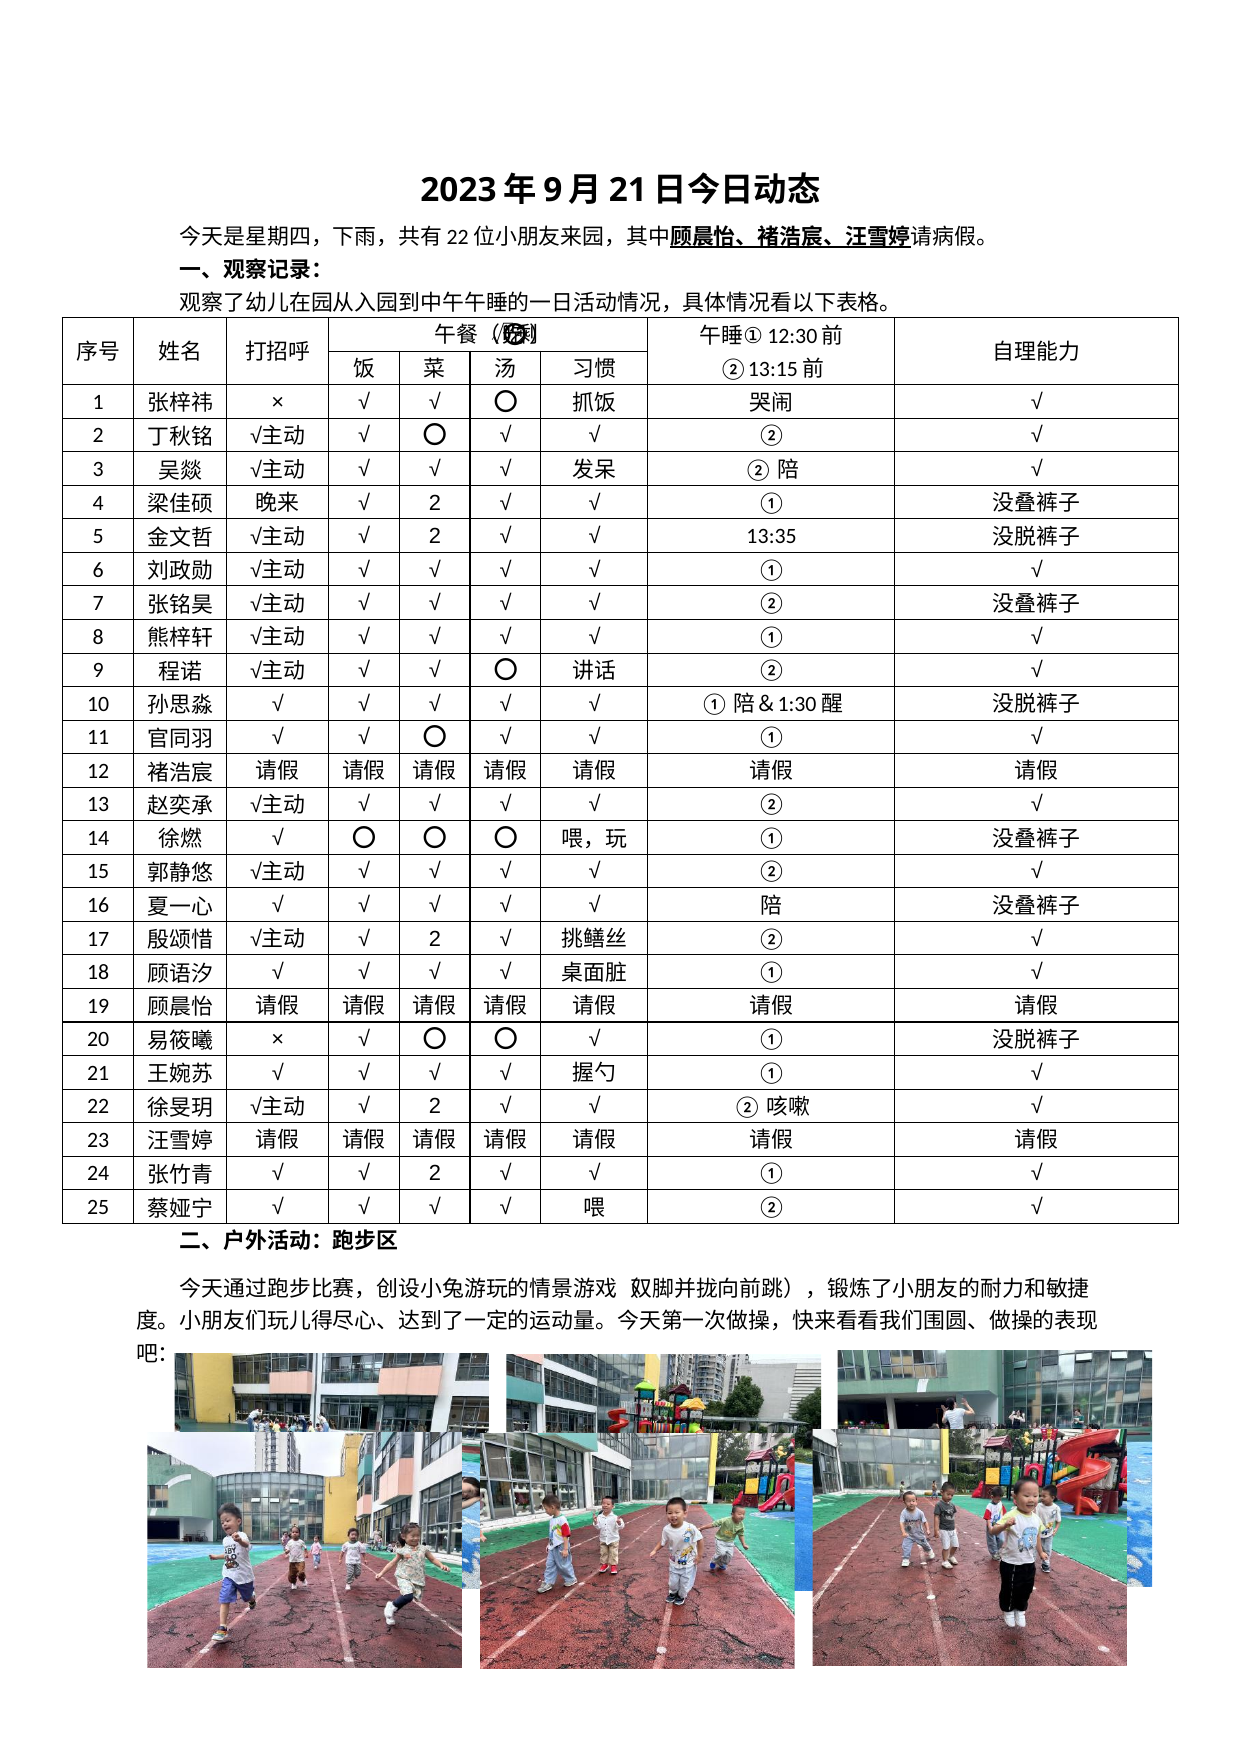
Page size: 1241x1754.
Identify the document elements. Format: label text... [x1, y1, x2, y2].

table_cell √主动 [227, 1090, 328, 1122]
table_cell 哭闹 [648, 385, 894, 418]
table_cell √ [471, 687, 540, 719]
table_cell 徐燃 [134, 821, 226, 854]
table_cell ② [648, 855, 894, 887]
table_cell √ [400, 955, 469, 988]
table_cell √ [227, 687, 328, 719]
table_cell √主动 [227, 452, 328, 485]
table_cell √ [400, 620, 469, 652]
table_cell ⭕ [400, 721, 469, 753]
list 一、观察记录： [136, 252, 1104, 284]
table_cell 陪 [648, 888, 894, 921]
table_cell 张铭昊 [134, 586, 226, 619]
table_cell 徐旻玥 [134, 1090, 226, 1122]
table_cell √ [541, 419, 647, 451]
table_cell 2 [63, 419, 133, 451]
table_cell 抓饭 [541, 385, 647, 418]
table_cell 孙思淼 [134, 687, 226, 719]
table_cell 张梓祎 [134, 385, 226, 418]
table_cell √主动 [227, 419, 328, 451]
table_cell ① [648, 1023, 894, 1055]
table_cell ① [648, 955, 894, 988]
table_cell 20 [63, 1023, 133, 1055]
table_cell √主动 [227, 620, 328, 652]
table_cell 请假 [648, 754, 894, 787]
table_cell 7 [63, 586, 133, 619]
table_cell √ [895, 922, 1178, 954]
table_cell 赵奕承 [134, 788, 226, 820]
table_cell 张竹青 [134, 1157, 226, 1189]
table_cell × [227, 1023, 328, 1055]
table_cell 请假 [329, 754, 399, 787]
table_cell 顾语汐 [134, 955, 226, 988]
table_cell √ [471, 788, 540, 820]
table_cell √ [227, 821, 328, 854]
table_cell 请假 [648, 989, 894, 1021]
table_cell 21 [63, 1056, 133, 1088]
table_cell √ [400, 888, 469, 921]
table_cell 程诺 [134, 654, 226, 686]
table_cell √ [329, 1157, 399, 1189]
table_cell √ [329, 1090, 399, 1122]
table_cell 16 [63, 888, 133, 921]
table_cell √主动 [227, 788, 328, 820]
table_cell 喂，玩 [541, 821, 647, 854]
table_cell √ [329, 1056, 399, 1088]
table_cell 请假 [541, 989, 647, 1021]
table_cell √ [227, 955, 328, 988]
table_cell √ [329, 654, 399, 686]
table_cell 请假 [227, 989, 328, 1021]
table_cell 请假 [895, 1123, 1178, 1156]
table_cell √ [471, 1090, 540, 1122]
table_cell 12 [63, 754, 133, 787]
table_cell √主动 [227, 553, 328, 585]
table_cell √ [400, 553, 469, 585]
table_cell 握勺 [541, 1056, 647, 1088]
table_cell 蔡娅宁 [134, 1190, 226, 1223]
table_cell 讲话 [541, 654, 647, 686]
table_cell ⭕ [471, 385, 540, 418]
table_cell √ [471, 586, 540, 619]
table_cell √ [895, 1190, 1178, 1223]
table_cell 10 [63, 687, 133, 719]
table_cell ②咳嗽 [648, 1090, 894, 1122]
table_cell ② [648, 586, 894, 619]
table_cell 请假 [329, 1123, 399, 1156]
table_cell √ [541, 553, 647, 585]
table_header 午睡①12:30前 ②13:15前 [648, 318, 894, 384]
list 观察了幼儿在园从入园到中午午睡的一日活动情况，具体情况看以下表格。 [136, 284, 1104, 317]
table_cell 发呆 [541, 452, 647, 485]
text 2023年9月21日今日动态 [136, 154, 1104, 219]
table_cell 13:35 [648, 519, 894, 552]
table_cell √ [895, 553, 1178, 585]
table_cell 23 [63, 1123, 133, 1156]
list 今天是星期四，下雨，共有22位小朋友来园，其中顾晨怡、褚浩宸、汪雪婷请病假。 [136, 219, 1104, 252]
table_cell ① [648, 486, 894, 518]
table_cell 刘政勋 [134, 553, 226, 585]
table_cell √ [895, 654, 1178, 686]
table_cell √ [471, 1157, 540, 1189]
text 二、户外活动：跑步区 [136, 1224, 1104, 1256]
table_cell ① [648, 553, 894, 585]
table_cell √ [471, 721, 540, 753]
table_cell ⭕ [400, 821, 469, 854]
table_cell 请假 [541, 1123, 647, 1156]
table_cell √ [541, 1157, 647, 1189]
table_cell 请假 [329, 989, 399, 1021]
table_cell 夏一心 [134, 888, 226, 921]
table_cell √ [541, 620, 647, 652]
table_cell 汪雪婷 [134, 1123, 226, 1156]
table_cell 郭静悠 [134, 855, 226, 887]
table_cell ②陪 [648, 452, 894, 485]
table_cell √ [329, 486, 399, 518]
table_cell √ [541, 888, 647, 921]
table_cell √ [227, 1190, 328, 1223]
table_cell √ [471, 553, 540, 585]
table_cell 没叠裤子 [895, 486, 1178, 518]
table_cell √ [541, 1090, 647, 1122]
table_cell √ [400, 855, 469, 887]
table_cell √ [471, 620, 540, 652]
table_cell ① [648, 821, 894, 854]
table_cell 桌面脏 [541, 955, 647, 988]
table_cell √ [400, 452, 469, 485]
table_cell √主动 [227, 922, 328, 954]
table_cell √ [895, 452, 1178, 485]
table_cell √ [895, 1056, 1178, 1088]
table_cell √ [329, 553, 399, 585]
table_cell 4 [63, 486, 133, 518]
table_cell √ [227, 721, 328, 753]
table_cell 1 [63, 385, 133, 418]
table_cell √ [895, 855, 1178, 887]
table_cell 没脱裤子 [895, 687, 1178, 719]
table_cell ① [648, 620, 894, 652]
table_cell 饭 [329, 352, 399, 384]
table_cell 22 [63, 1090, 133, 1122]
table_cell √ [329, 419, 399, 451]
table_cell 2 [400, 1157, 469, 1189]
table_cell 金文哲 [134, 519, 226, 552]
table_cell × [227, 385, 328, 418]
table_cell √ [471, 1056, 540, 1088]
table_cell √ [227, 888, 328, 921]
table_cell √ [895, 620, 1178, 652]
table_cell ② [648, 922, 894, 954]
table_cell √ [400, 385, 469, 418]
list 今天通过跑步比赛，创设小兔游玩的情景游戏（双脚并拢向前跳），锻炼了小朋友的耐力和敏捷度。小朋友们玩儿得尽心、达到了一定的运动量。今天第一次做操，快来看看我们围圆、做操的表现吧： [136, 1271, 1104, 1369]
table_cell √ [471, 888, 540, 921]
table_cell √ [400, 1190, 469, 1223]
table_cell ① [648, 721, 894, 753]
table_cell √ [329, 620, 399, 652]
table_cell 没脱裤子 [895, 519, 1178, 552]
table_cell ① [648, 1056, 894, 1088]
table_cell 褚浩宸 [134, 754, 226, 787]
table_cell 14 [63, 821, 133, 854]
table_cell ⭕ [471, 821, 540, 854]
table_cell 19 [63, 989, 133, 1021]
table_cell √ [471, 486, 540, 518]
table_cell 请假 [541, 754, 647, 787]
table_cell √ [541, 721, 647, 753]
table_cell √ [329, 385, 399, 418]
table_cell √ [329, 687, 399, 719]
table_cell √ [895, 788, 1178, 820]
table_cell √ [227, 1157, 328, 1189]
table_cell 2 [400, 922, 469, 954]
table_cell √ [400, 687, 469, 719]
table_cell 17 [63, 922, 133, 954]
table_cell √ [329, 888, 399, 921]
table_cell √ [329, 922, 399, 954]
table_cell 丁秋铭 [134, 419, 226, 451]
table_cell √ [329, 855, 399, 887]
table_cell √ [541, 687, 647, 719]
table_cell √ [329, 1190, 399, 1223]
table_cell 15 [63, 855, 133, 887]
table_cell 2 [400, 519, 469, 552]
table_cell √ [400, 654, 469, 686]
table_cell 9 [63, 654, 133, 686]
table_cell √ [329, 955, 399, 988]
table_cell √主动 [227, 519, 328, 552]
table_cell 挑鳝丝 [541, 922, 647, 954]
table_cell √ [541, 788, 647, 820]
table_cell 24 [63, 1157, 133, 1189]
table_cell √ [471, 452, 540, 485]
table_header 午餐（√吃光⭕剩） [329, 318, 647, 351]
table_cell 晚来 [227, 486, 328, 518]
table_cell 请假 [227, 1123, 328, 1156]
table_cell √主动 [227, 654, 328, 686]
table_cell √ [541, 855, 647, 887]
table_cell 官同羽 [134, 721, 226, 753]
table_cell 汤 [471, 352, 540, 384]
table_cell √ [329, 1023, 399, 1055]
table_header 自理能力 [895, 318, 1178, 384]
table_cell 没脱裤子 [895, 1023, 1178, 1055]
table_cell ⭕ [400, 419, 469, 451]
table_cell 6 [63, 553, 133, 585]
table_cell √ [329, 586, 399, 619]
table_cell √主动 [227, 586, 328, 619]
table_cell √ [895, 385, 1178, 418]
table_cell √ [400, 1056, 469, 1088]
table_cell √ [400, 586, 469, 619]
table_cell ② [648, 419, 894, 451]
table_cell 殷颂惜 [134, 922, 226, 954]
table_cell √ [895, 955, 1178, 988]
table_cell 25 [63, 1190, 133, 1223]
table_cell 3 [63, 452, 133, 485]
table_cell √ [471, 855, 540, 887]
table_cell 菜 [400, 352, 469, 384]
table_cell √ [541, 586, 647, 619]
table_cell 5 [63, 519, 133, 552]
table_cell √主动 [227, 855, 328, 887]
table_cell ② [648, 654, 894, 686]
table_cell √ [471, 955, 540, 988]
table_cell √ [400, 788, 469, 820]
table_cell √ [329, 452, 399, 485]
table_cell 吴燚 [134, 452, 226, 485]
table_cell 没叠裤子 [895, 586, 1178, 619]
table_cell 喂 [541, 1190, 647, 1223]
table_cell 请假 [895, 989, 1178, 1021]
table_header 序号 [63, 318, 133, 384]
table_cell 请假 [471, 989, 540, 1021]
table_cell 11 [63, 721, 133, 753]
table_cell ①陪＆1:30醒 [648, 687, 894, 719]
table_cell 王婉苏 [134, 1056, 226, 1088]
table_cell ⭕ [471, 654, 540, 686]
table_cell 请假 [400, 989, 469, 1021]
table_header 打招呼 [227, 318, 328, 384]
table_cell √ [541, 519, 647, 552]
table_cell 2 [400, 486, 469, 518]
table_cell √ [329, 788, 399, 820]
table_cell 请假 [400, 754, 469, 787]
table_cell √ [895, 1090, 1178, 1122]
table_cell 习惯 [541, 352, 647, 384]
table_cell √ [895, 721, 1178, 753]
table_cell √ [895, 419, 1178, 451]
table_cell 梁佳硕 [134, 486, 226, 518]
table_cell √ [329, 519, 399, 552]
table_cell √ [471, 519, 540, 552]
table_cell √ [541, 1023, 647, 1055]
table_cell 没叠裤子 [895, 888, 1178, 921]
table_cell ⭕ [400, 1023, 469, 1055]
table_cell 易筱曦 [134, 1023, 226, 1055]
table_cell √ [329, 721, 399, 753]
table_cell 顾晨怡 [134, 989, 226, 1021]
table_cell 请假 [471, 754, 540, 787]
table_cell ⭕ [471, 1023, 540, 1055]
table_cell ⭕ [329, 821, 399, 854]
table_cell √ [471, 1190, 540, 1223]
table_cell √ [471, 922, 540, 954]
table_header 姓名 [134, 318, 226, 384]
table_cell 13 [63, 788, 133, 820]
table_cell ② [648, 788, 894, 820]
table_cell 8 [63, 620, 133, 652]
table_cell 没叠裤子 [895, 821, 1178, 854]
table_cell 请假 [227, 754, 328, 787]
table_cell √ [895, 1157, 1178, 1189]
table_cell 2 [400, 1090, 469, 1122]
table_cell 请假 [895, 754, 1178, 787]
table_cell 请假 [400, 1123, 469, 1156]
table_cell ② [648, 1190, 894, 1223]
table_cell √ [541, 486, 647, 518]
table_cell ① [648, 1157, 894, 1189]
table_cell 18 [63, 955, 133, 988]
table_cell 请假 [648, 1123, 894, 1156]
table_cell √ [227, 1056, 328, 1088]
picture [147, 1350, 1153, 1669]
table_cell 请假 [471, 1123, 540, 1156]
table_cell √ [471, 419, 540, 451]
table_cell 熊梓轩 [134, 620, 226, 652]
